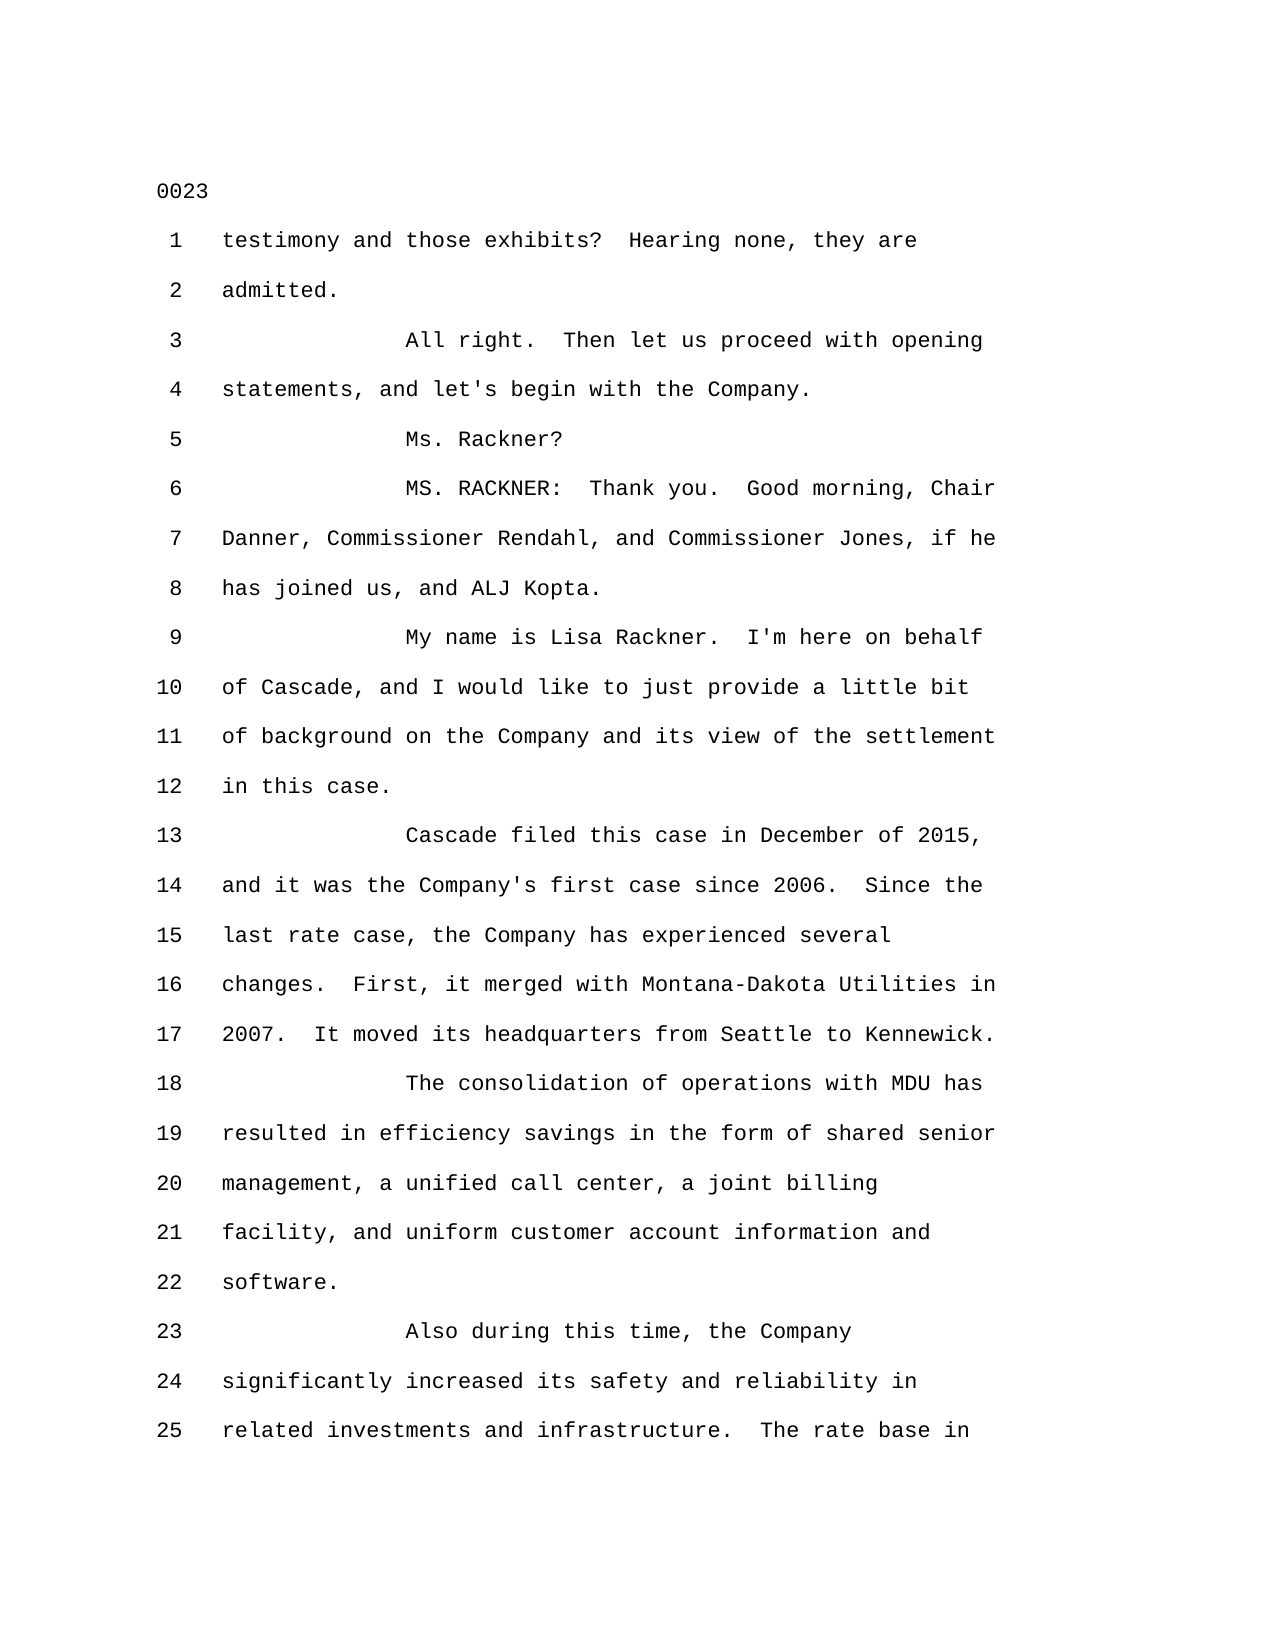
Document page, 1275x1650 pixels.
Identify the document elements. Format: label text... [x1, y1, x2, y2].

text 1 testimony and those exhibits? Hearing none, they are [156, 229, 1119, 254]
text 10 of Cascade, and I would like to just provide a little bit [156, 676, 1119, 701]
text 24 significantly increased its safety and reliability in [156, 1370, 1119, 1395]
text 20 management, a unified call center, a joint billing [156, 1172, 1119, 1196]
text 17 2007. It moved its headquarters from Seattle to Kennewick. [156, 1023, 1119, 1048]
text 4 statements, and let's begin with the Company. [156, 378, 1119, 403]
text 8 has joined us, and ALJ Kopta. [156, 577, 1119, 601]
text 5 Ms. Rackner? [156, 428, 1119, 453]
text 18 The consolidation of operations with MDU has [156, 1072, 1119, 1097]
text 21 facility, and uniform customer account information and [156, 1221, 1119, 1246]
text 13 Cascade filed this case in December of 2015, [156, 824, 1119, 849]
text 9 My name is Lisa Rackner. I'm here on behalf [156, 626, 1119, 651]
text 12 in this case. [156, 775, 1119, 800]
text 11 of background on the Company and its view of the settlement [156, 725, 1119, 750]
text 19 resulted in efficiency savings in the form of shared senior [156, 1122, 1119, 1147]
text 3 All right. Then let us proceed with opening [156, 329, 1119, 353]
text 6 MS. RACKNER: Thank you. Good morning, Chair [156, 477, 1119, 502]
text 7 Danner, Commissioner Rendahl, and Commissioner Jones, if he [156, 527, 1119, 552]
text 16 changes. First, it merged with Montana-Dakota Utilities in [156, 973, 1119, 998]
text 23 Also during this time, the Company [156, 1320, 1119, 1345]
text 15 last rate case, the Company has experienced several [156, 924, 1119, 948]
text 2 admitted. [156, 279, 1119, 304]
text 14 and it was the Company's first case since 2006. Since the [156, 874, 1119, 899]
text 0023 [156, 180, 1119, 205]
text 25 related investments and infrastructure. The rate base in [156, 1419, 1119, 1444]
text 22 software. [156, 1271, 1119, 1296]
